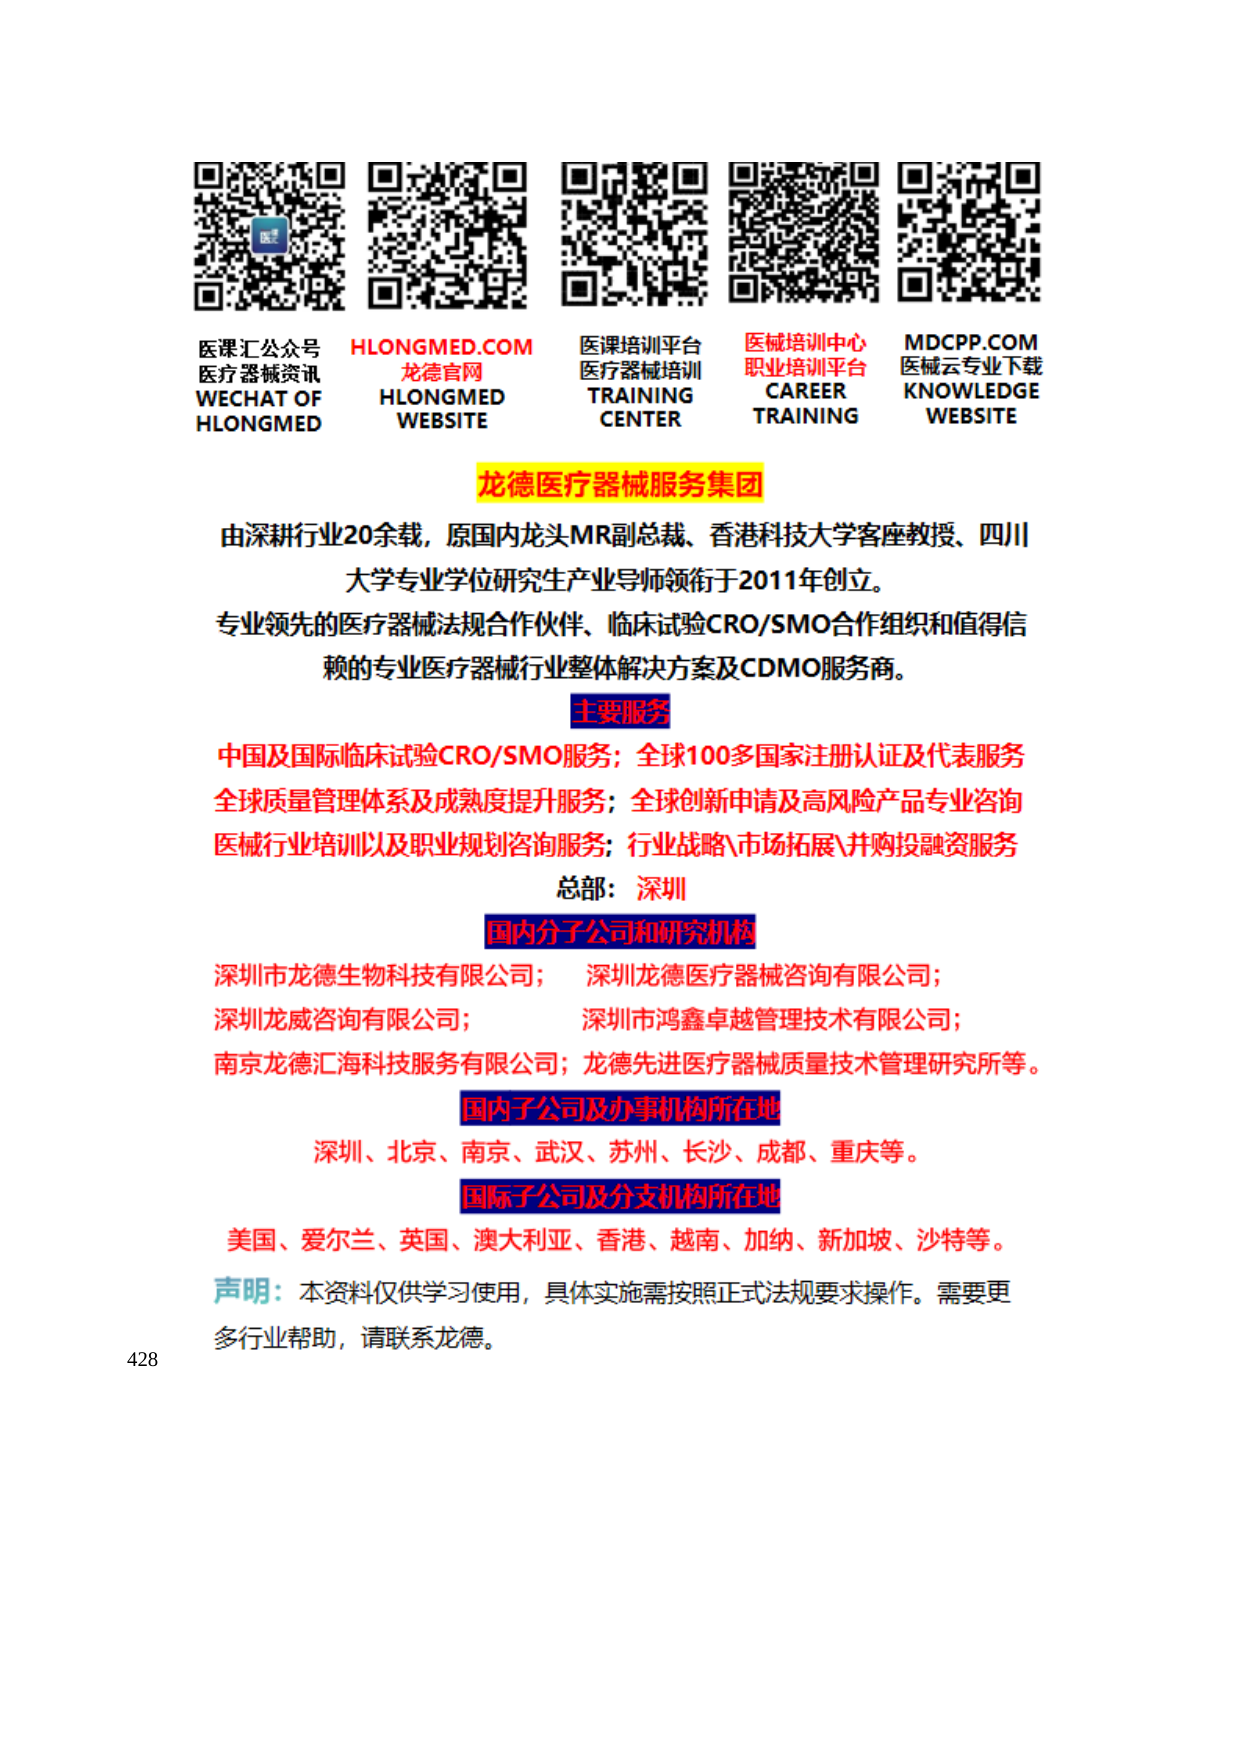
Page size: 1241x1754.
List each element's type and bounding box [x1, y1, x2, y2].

picture [192, 162, 1048, 1367]
